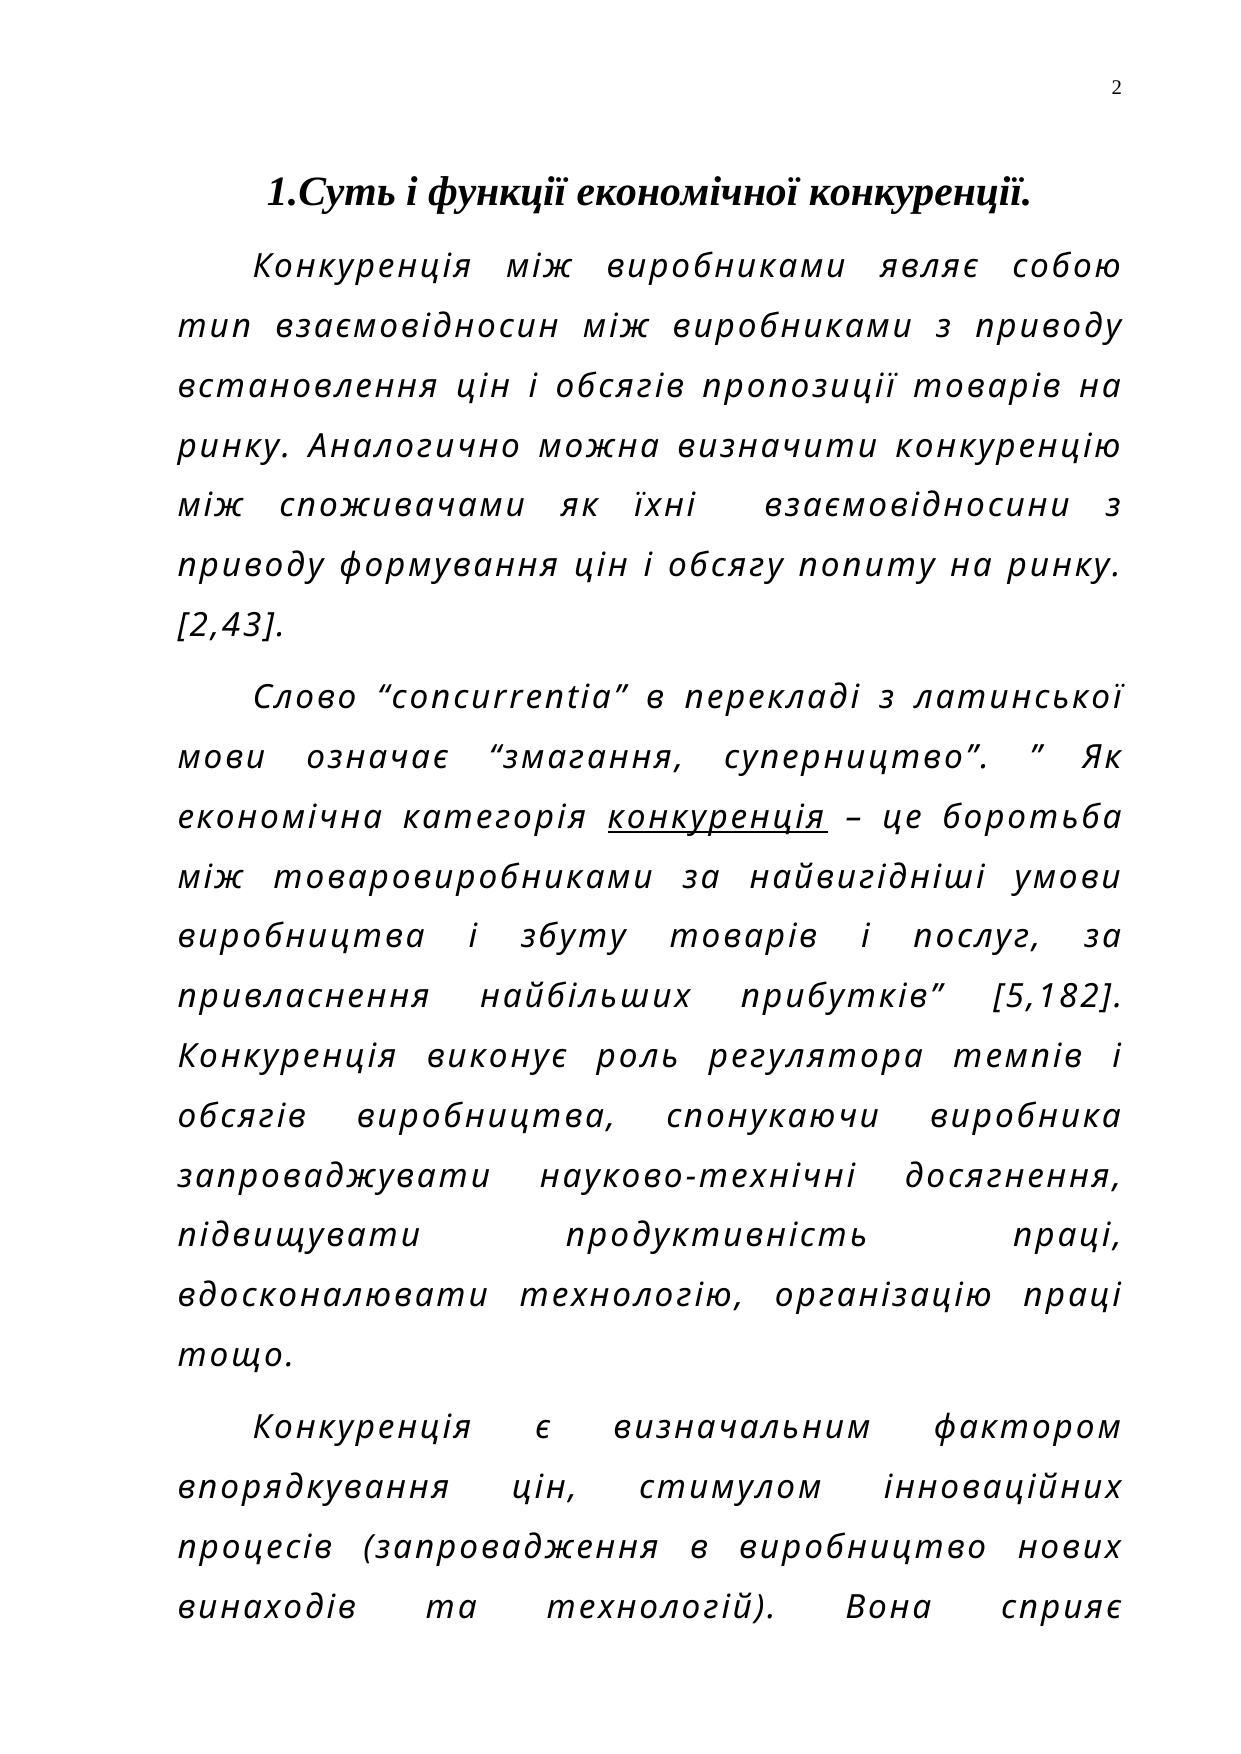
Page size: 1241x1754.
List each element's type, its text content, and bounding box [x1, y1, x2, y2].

text Конкуренція між виробниками являє собою тип взаємовідносин між виробниками з приводу встановлення цін і обсягів пропозиції товарів на ринку. Аналогично можна визначити конкуренцію між споживачами як їхні взаємовідносини з приводу формування цін і обсягу попиту на ринку.[2,43]. [177, 242, 1122, 646]
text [177, 1403, 1122, 1628]
subtitle 1.Суть і функції економічної конкуренції. [177, 167, 1122, 215]
text Слово “сoncurrentia” в перекладі з латинської мови означає “змагання, суперництво”. ” Як економічна категорія конкуренція – це боротьба між товаровиробниками за найвигідніші умови виробництва і збуту товарів і послуг, за привласнення найбільших прибутків” [5,182]. Конкуренція виконує роль регулятора темпів і обсягів виробництва, спонукаючи виробника запроваджувати науково-технічні досягнення, підвищувати продуктивність праці, вдосконалювати технологію, організацію праці тощо. [177, 673, 1122, 1376]
